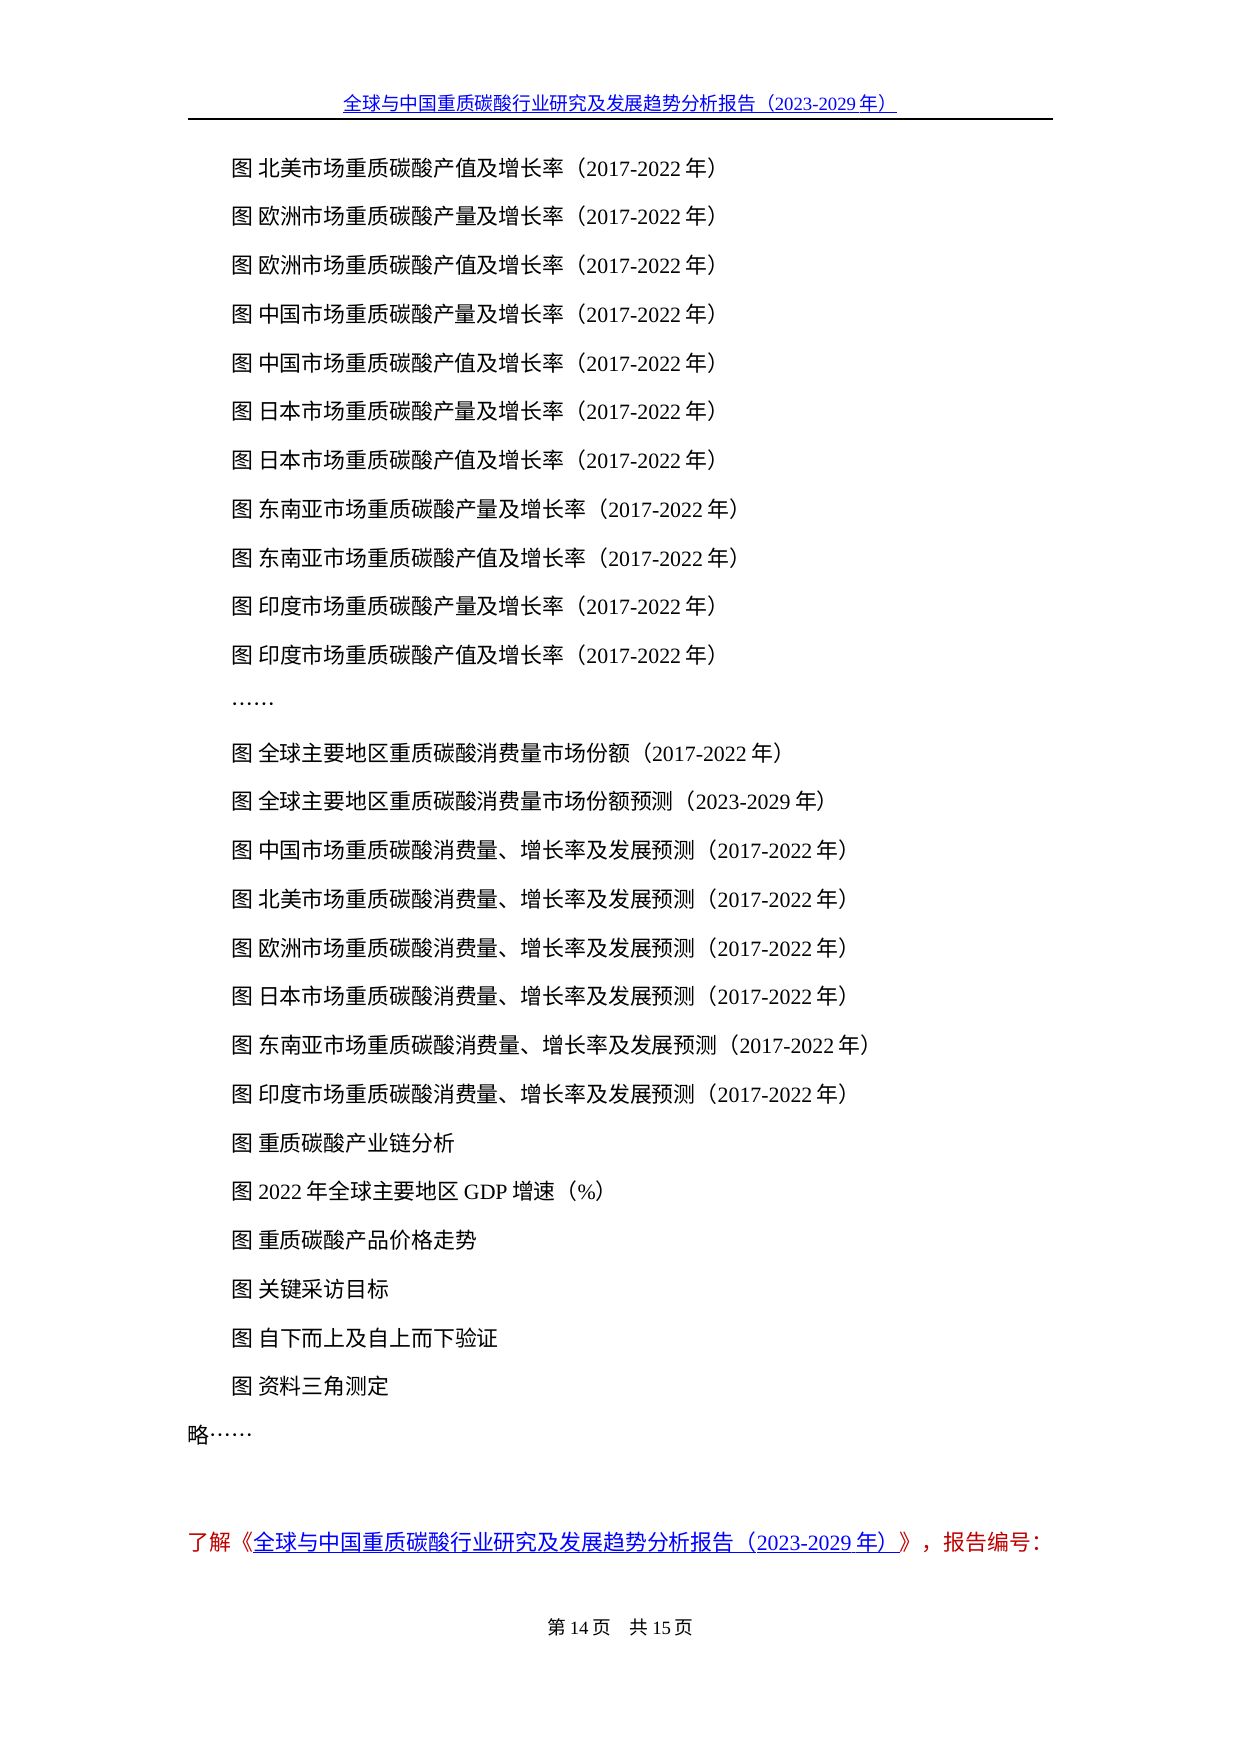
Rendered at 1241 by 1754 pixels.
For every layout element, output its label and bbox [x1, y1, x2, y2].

text [187, 150, 1053, 1450]
text [187, 1524, 1053, 1557]
